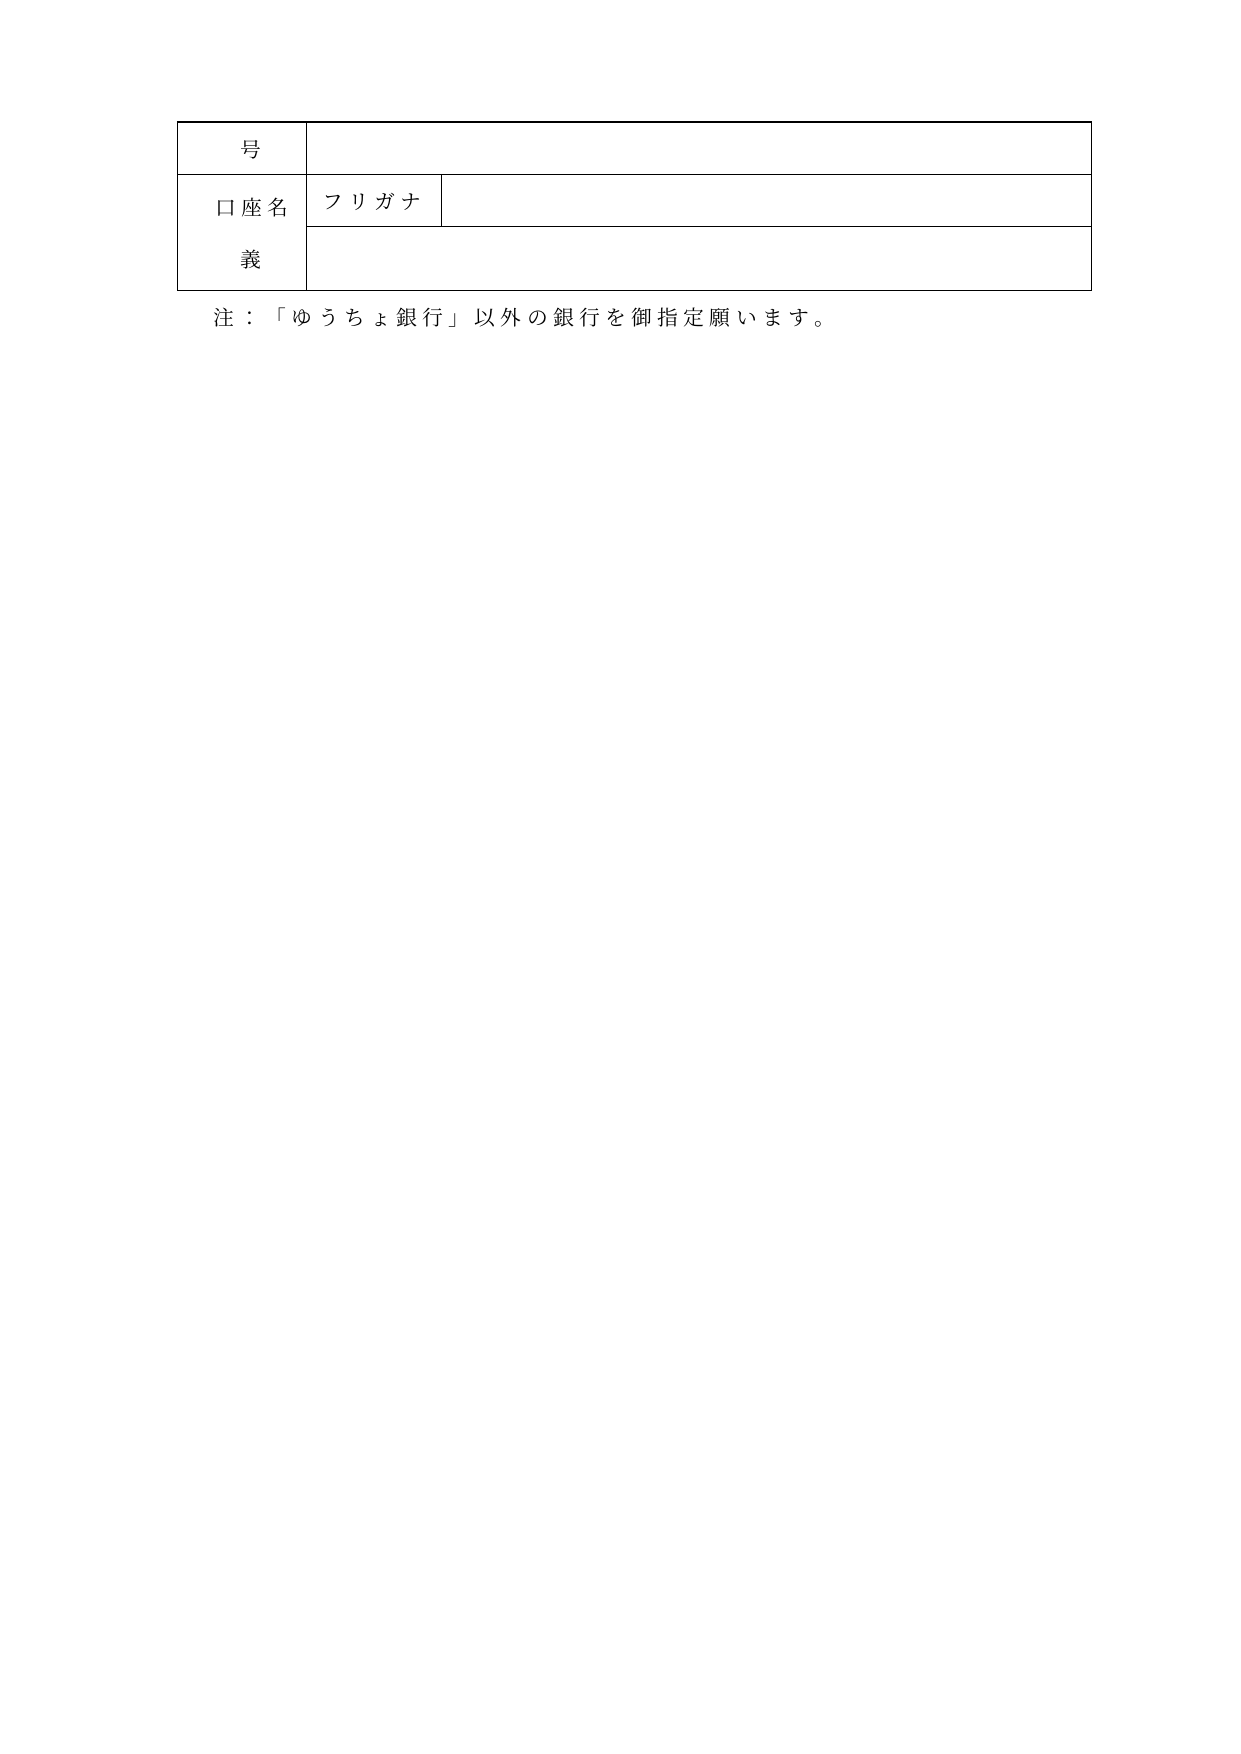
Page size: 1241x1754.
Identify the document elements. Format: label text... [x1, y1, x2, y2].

table_cell フリガナ [307, 175, 441, 226]
table_cell [442, 175, 1091, 226]
text 注：「ゆうちょ銀行」以外の銀行を御指定願います。 [161, 291, 1102, 342]
table_cell [307, 227, 1091, 290]
table_cell 口座名義 [178, 175, 306, 290]
table_cell [307, 123, 1091, 174]
table_cell 口座番号 [178, 123, 306, 174]
